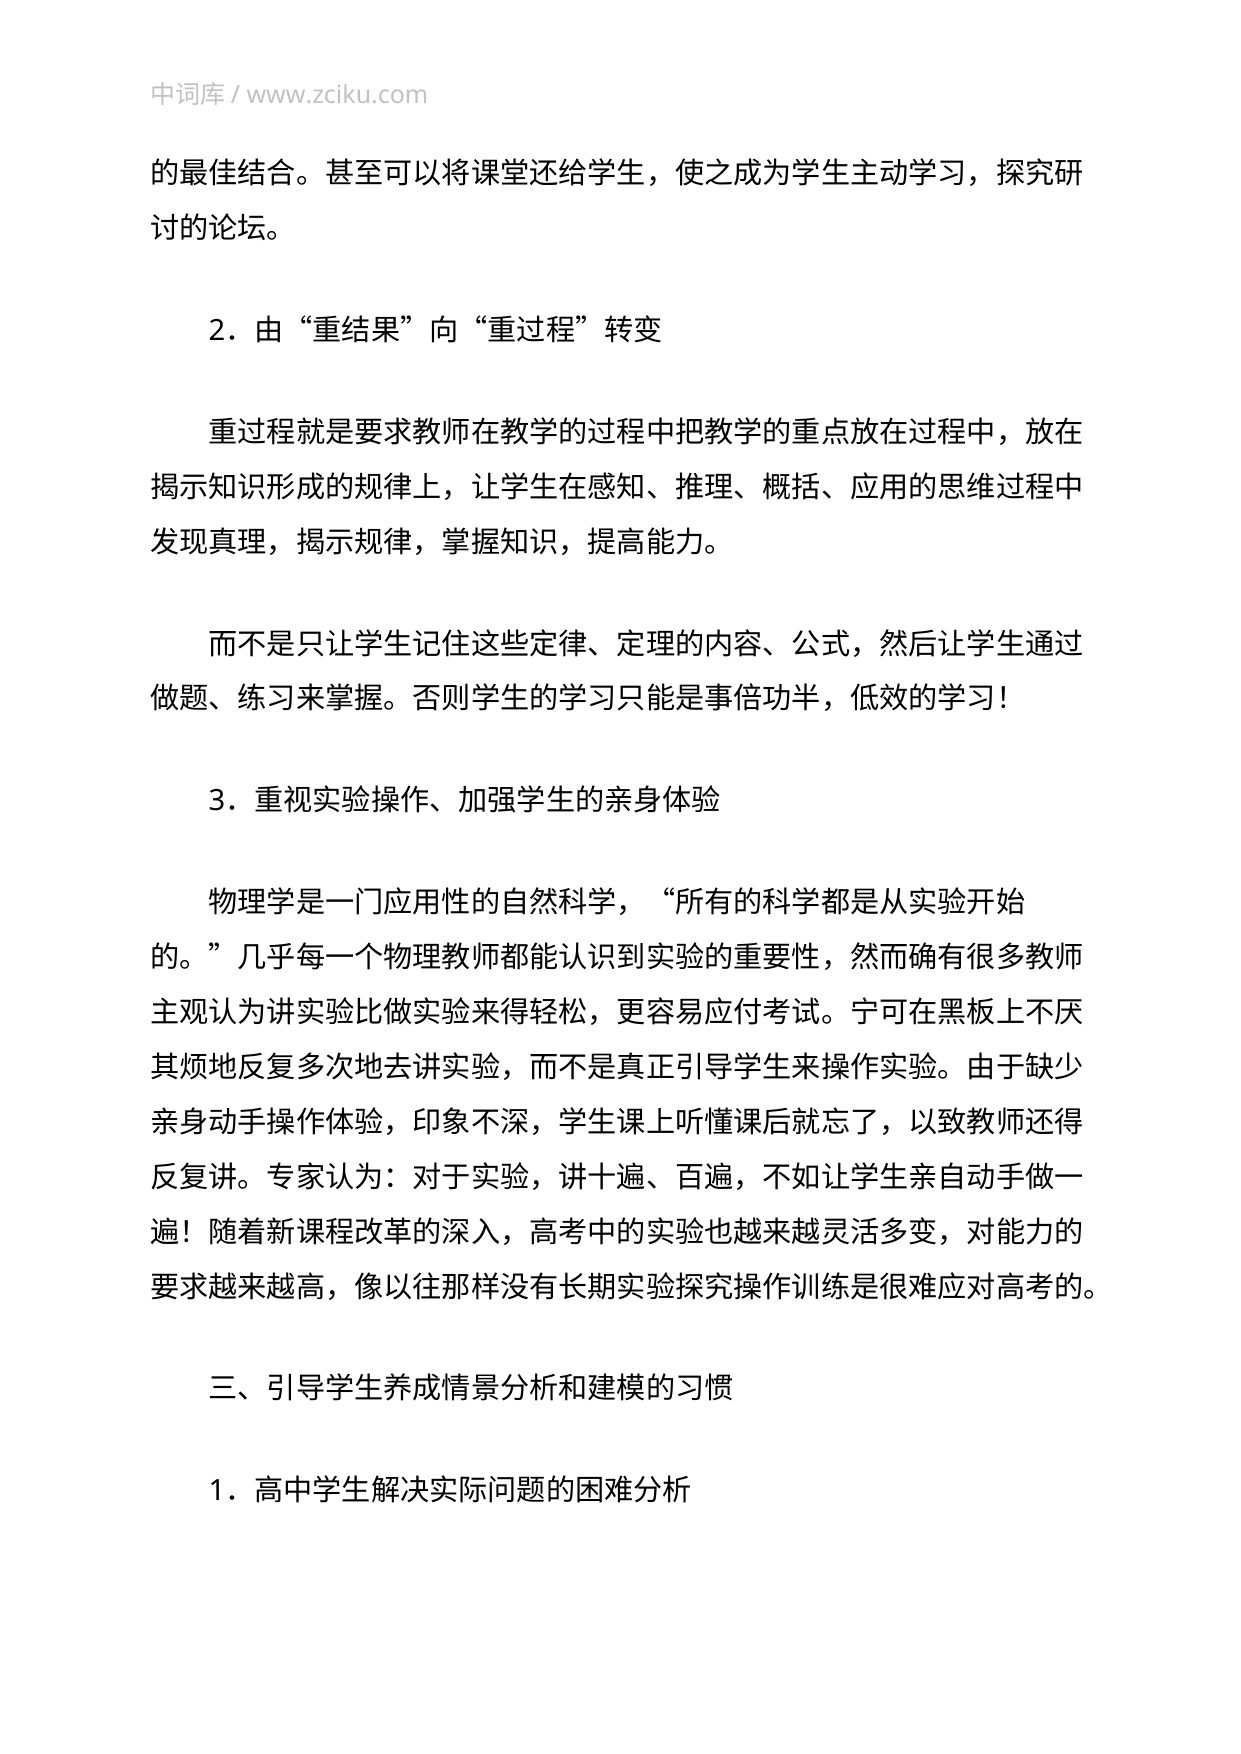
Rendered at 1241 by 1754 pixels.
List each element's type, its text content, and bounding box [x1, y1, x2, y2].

text 而不是只让学生记住这些定律、定理的内容、公式，然后让学生通过做题、练习来掌握。否则学生的学习只能是事倍功半，低效的学习！ [150, 620, 1090, 717]
text 2．由“重结果”向“重过程”转变 [150, 307, 1090, 349]
text 重过程就是要求教师在教学的过程中把教学的重点放在过程中，放在揭示知识形成的规律上，让学生在感知、推理、概括、应用的思维过程中发现真理，揭示规律，掌握知识，提高能力。 [150, 409, 1090, 561]
text 三、引导学生养成情景分析和建模的习惯 [150, 1365, 1090, 1407]
text 3．重视实验操作、加强学生的亲身体验 [150, 777, 1090, 819]
text 1．高中学生解决实际问题的困难分析 [150, 1467, 1090, 1509]
text 物理学是一门应用性的自然科学，“所有的科学都是从实验开始的。”几乎每一个物理教师都能认识到实验的重要性，然而确有很多教师主观认为讲实验比做实验来得轻松，更容易应付考试。宁可在黑板上不厌其烦地反复多次地去讲实验，而不是真正引导学生来操作实验。由于缺少亲身动手操作体验，印象不深，学生课上听懂课后就忘了，以致教师还得反复讲。专家认为：对于实验，讲十遍、百遍，不如让学生亲自动手做一遍！随着新课程改革的深入，高考中的实验也越来越灵活多变，对能力的要求越来越高，像以往那样没有长期实验探究操作训练是很难应对高考的。 [150, 879, 1090, 1305]
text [150, 150, 1090, 247]
